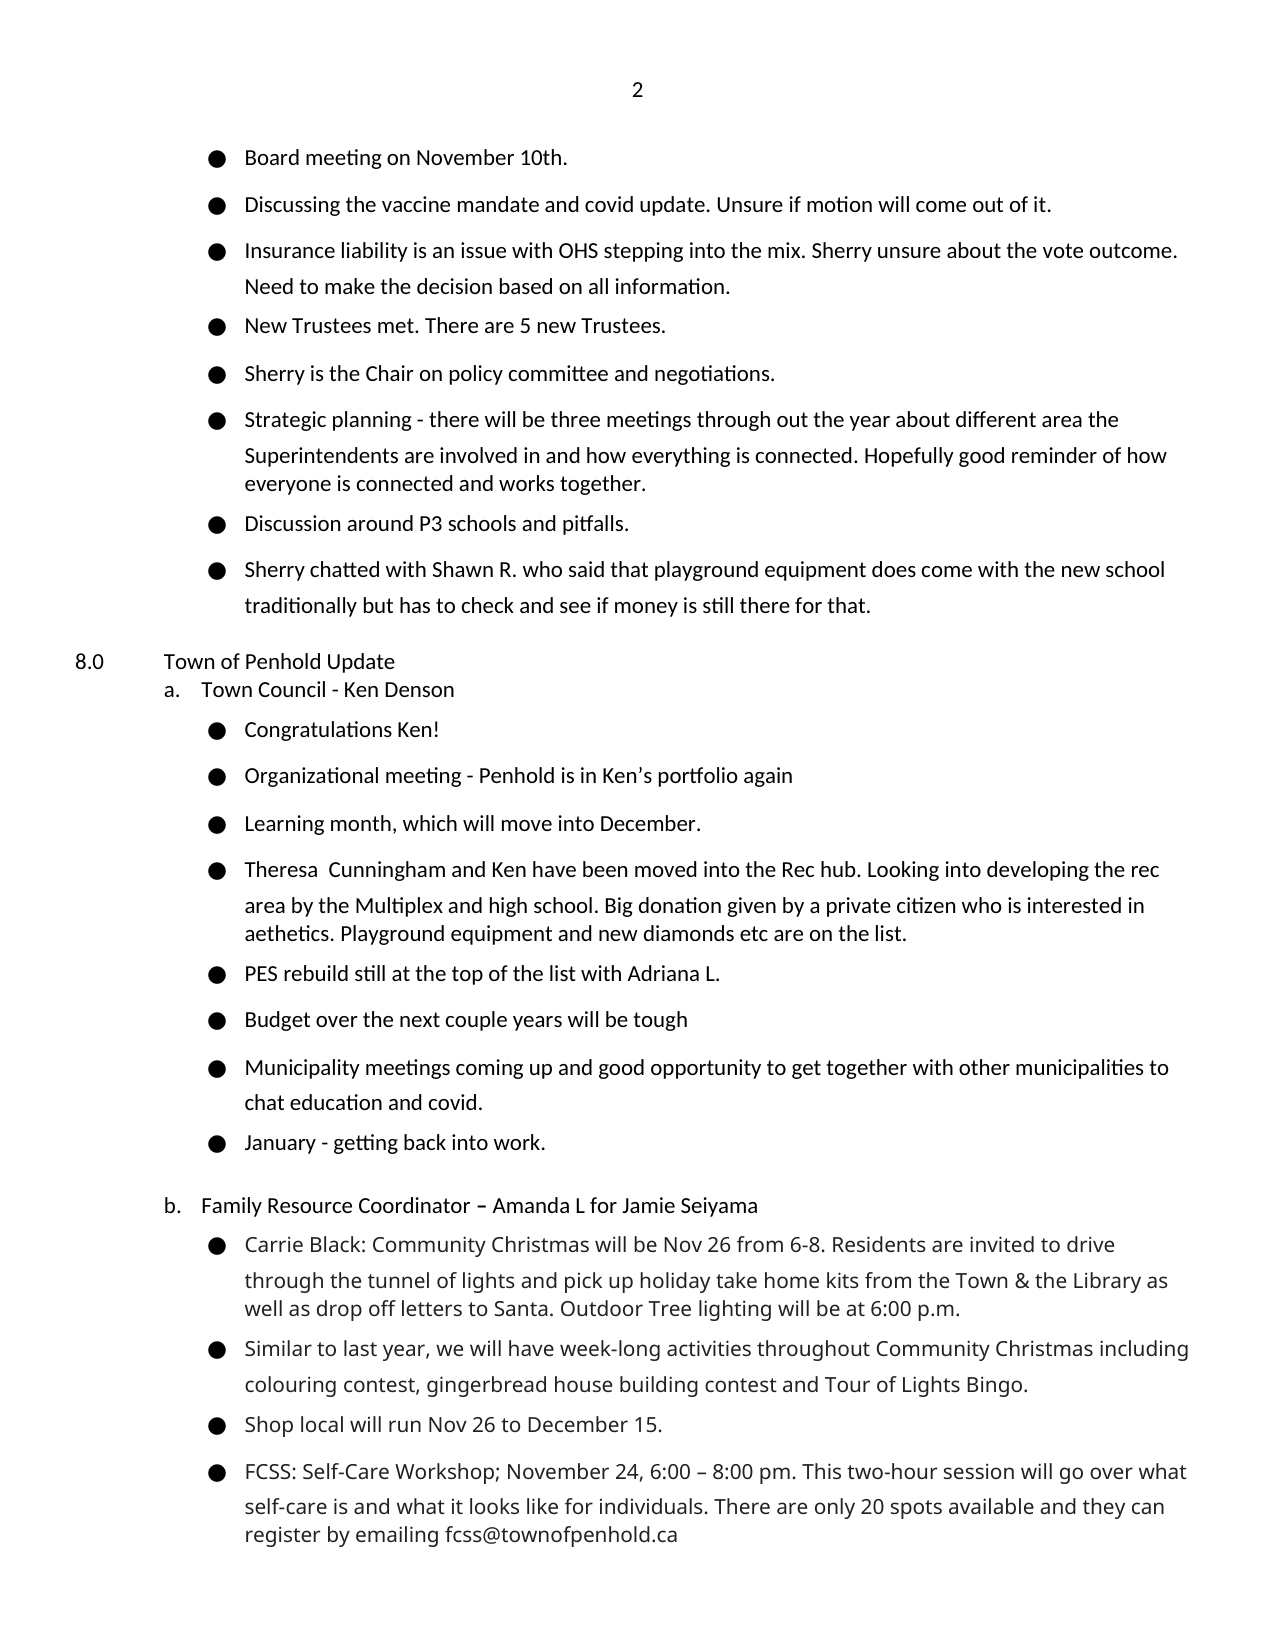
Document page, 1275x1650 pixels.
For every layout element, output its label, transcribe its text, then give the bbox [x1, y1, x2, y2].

list Board meeting on November 10th. [207, 131, 1200, 178]
list Theresa Cunningham and Ken have been moved into the Rec hub. Looking into developing the rec area by the Multiplex and high school. Big donation given by a private citizen who is interested in aethetics. Playground equipment and new diamonds etc are on the list. [207, 844, 1200, 947]
list Similar to last year, we will have week-long activities throughout Community Christmas including colouring contest, gingerbread house building contest and Tour of Lights Bingo. [207, 1323, 1200, 1398]
list Town Council - Ken Denson [164, 675, 1200, 703]
list Insurance liability is an issue with OHS stepping into the mix. Sherry unsure about the vote outcome. Need to make the decision based on all information. [207, 225, 1200, 300]
list New Trustees met. There are 5 new Trustees. [207, 300, 1200, 347]
list Municipality meetings coming up and good opportunity to get together with other municipalities to chat education and covid. [207, 1041, 1200, 1116]
list Learning month, which will move into December. [207, 797, 1200, 844]
list FCSS: Self-Care Workshop; November 24, 6:00 – 8:00 pm. This two-hour session will go over what self-care is and what it looks like for individuals. There are only 20 spots available and they can register by emailing fcss@townofpenhold.ca [207, 1445, 1200, 1549]
list Strategic planning - there will be three meetings through out the year about different area the Superintendents are involved in and how everything is connected. Hopefully good reminder of how everyone is connected and works together. [207, 394, 1200, 497]
list Carrie Black: Community Christmas will be Nov 26 from 6-8. Residents are invited to drive through the tunnel of lights and pick up holiday take home kits from the Town & the Library as well as drop off letters to Santa. Outdoor Tree lighting will be at 6:00 p.m. [207, 1219, 1200, 1323]
list Sherry is the Chair on policy committee and negotiations. [207, 347, 1200, 394]
list Town of Penhold Update [75, 647, 1200, 675]
list Shop local will run Nov 26 to December 15. [207, 1398, 1200, 1445]
list January - getting back into work. [207, 1116, 1200, 1163]
list Congratulations Ken! [207, 703, 1200, 750]
list Budget over the next couple years will be tough [207, 994, 1200, 1041]
list Discussing the vaccine mandate and covid update. Unsure if motion will come out of it. [207, 178, 1200, 225]
list Family Resource Coordinator – Amanda L for Jamie Seiyama [164, 1191, 1200, 1219]
list Discussion around P3 schools and pitfalls. [207, 497, 1200, 544]
list PES rebuild still at the top of the list with Adriana L. [207, 947, 1200, 994]
list Organizational meeting - Penhold is in Ken’s portfolio again [207, 750, 1200, 797]
list Sherry chatted with Shawn R. who said that playground equipment does come with the new school traditionally but has to check and see if money is still there for that. [207, 544, 1200, 619]
